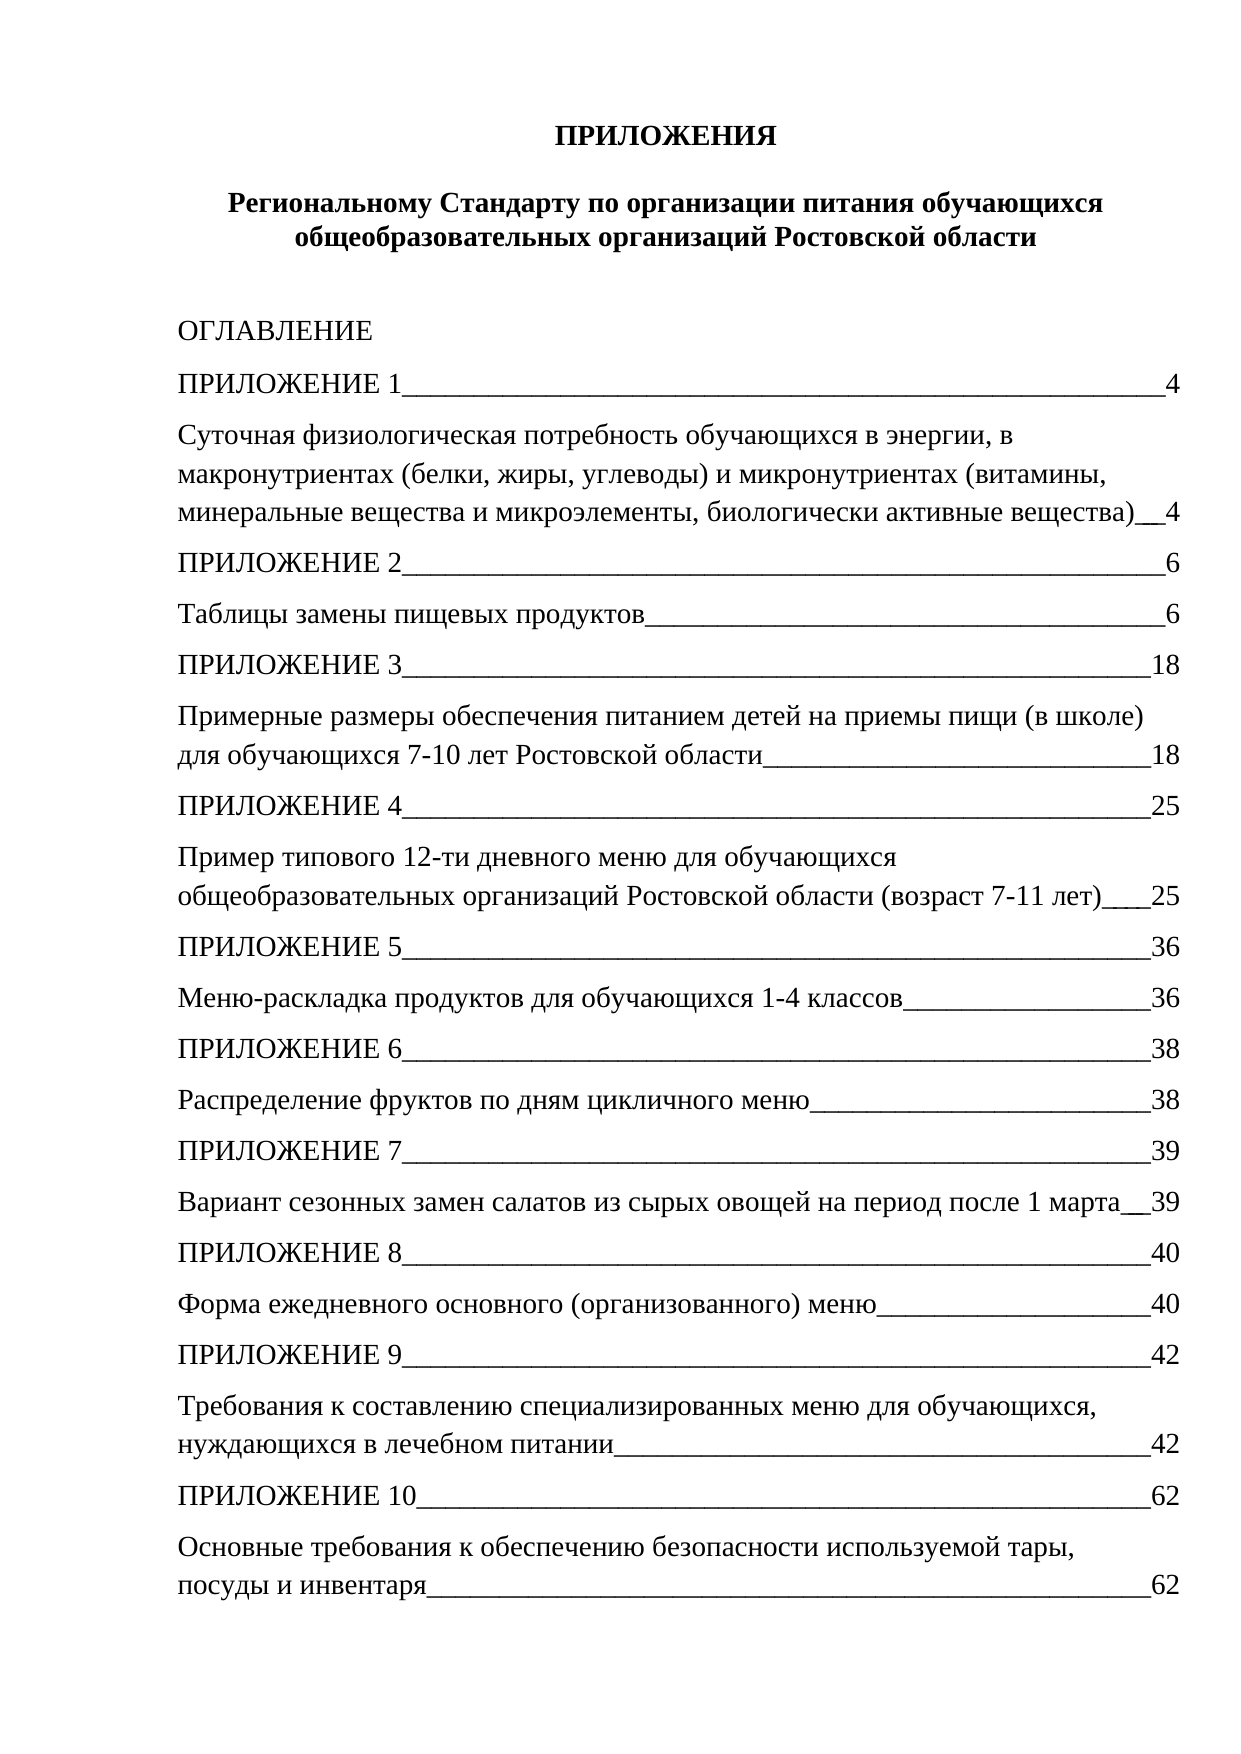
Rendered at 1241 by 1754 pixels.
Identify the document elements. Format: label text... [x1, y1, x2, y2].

text Региональному Стандарту по организации питания обучающихся общеобразовательных организаций Ростовской области [177, 185, 1154, 252]
text ПРИЛОЖЕНИЯ [177, 118, 1154, 152]
